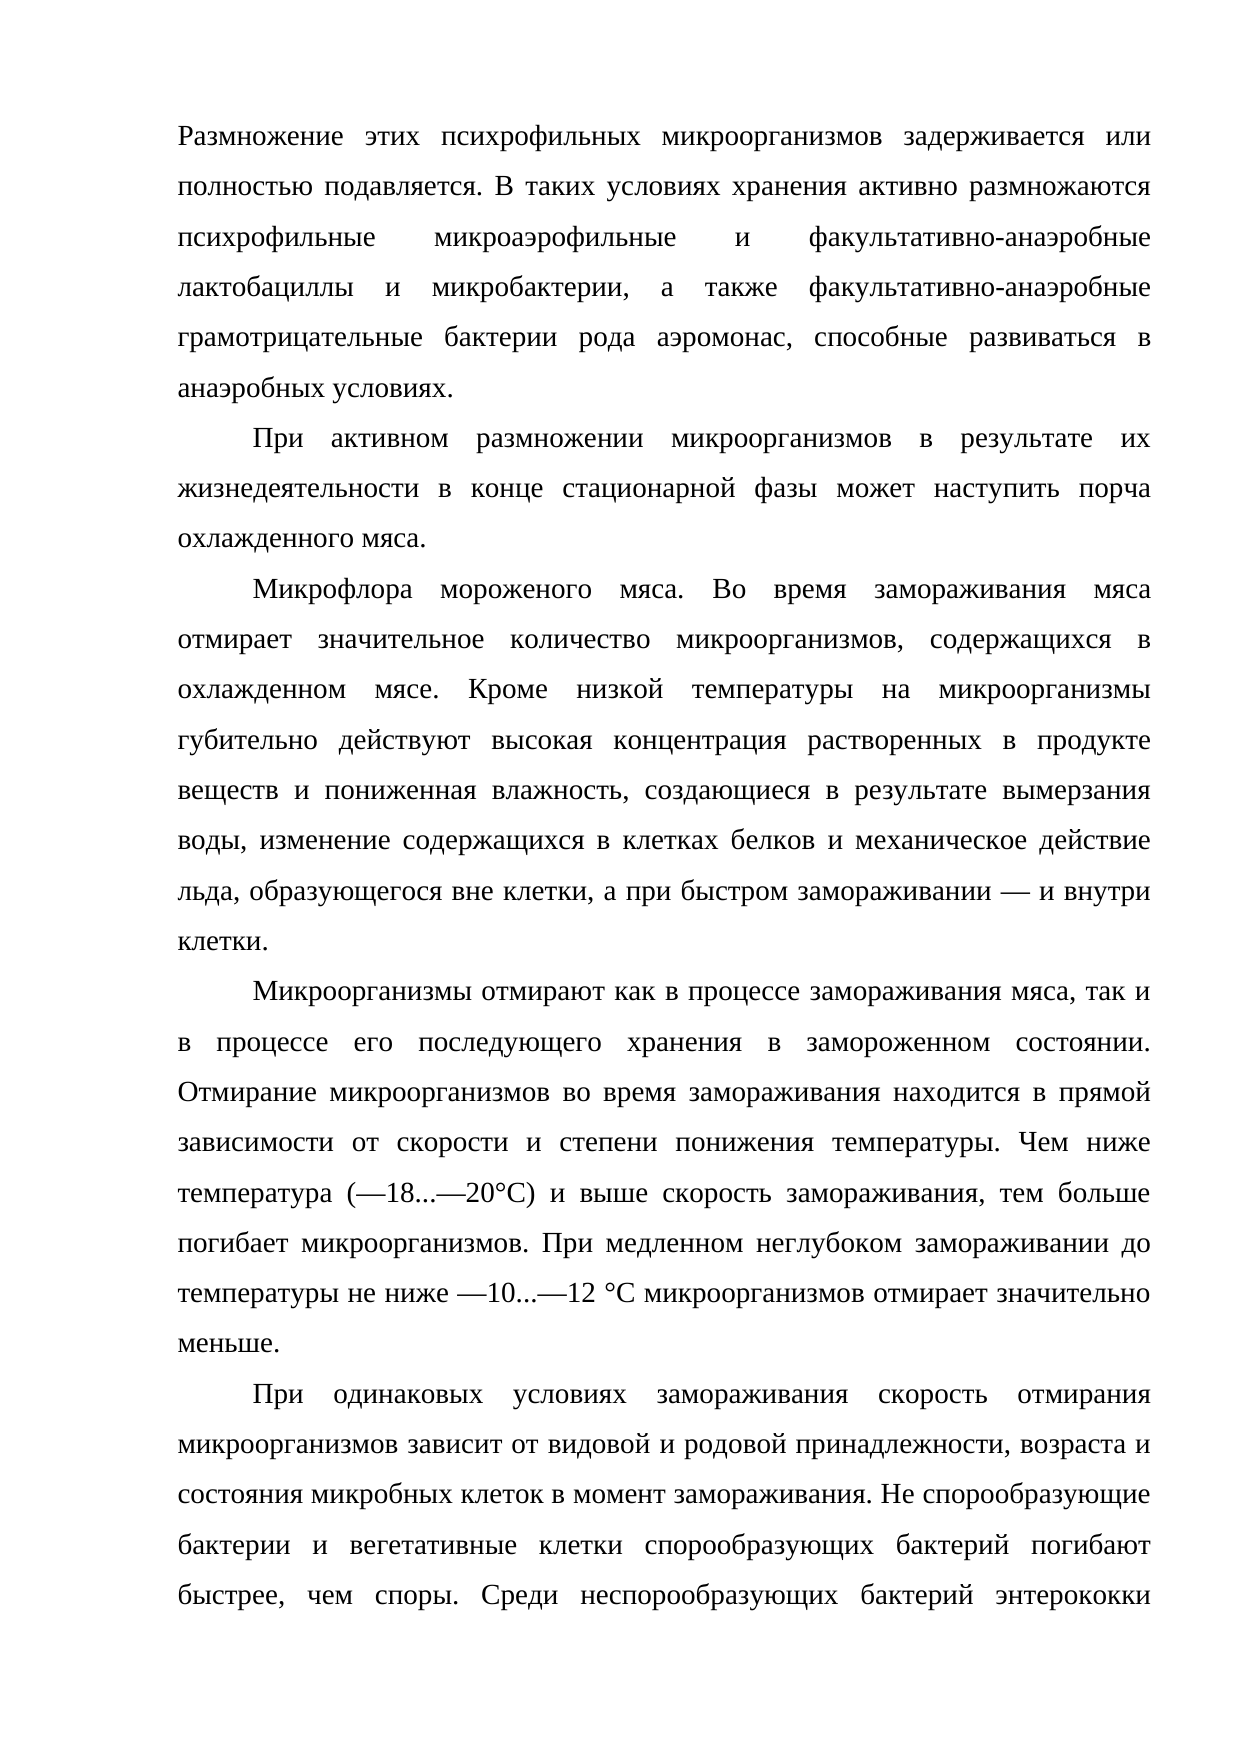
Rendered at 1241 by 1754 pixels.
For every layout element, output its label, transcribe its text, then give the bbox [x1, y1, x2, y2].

text Микроорганизмы отмирают как в процессе замораживания мяса, так и в процессе его последующего хранения в замороженном состоянии. Отмирание микроорганизмов во время замораживания находится в прямой зависимости от скорости и степени понижения температуры. Чем ниже температура (—18...—20°С) и выше скорость замораживания, тем больше погибает микроорганизмов. При медленном неглубоком замораживании до температуры не ниже —10...—12 °С микроорганизмов отмирает значительно меньше. [177, 973, 1152, 1359]
text Микрофлора мороженого мяса. Во время замораживания мяса отмирает значительное количество микроорганизмов, содержащихся в охлажденном мясе. Кроме низкой температуры на микроорганизмы губительно действуют высокая концентрация растворенных в продукте веществ и пониженная влажность, создающиеся в результате вымерзания воды, изменение содержащихся в клетках белков и механическое действие льда, образующегося вне клетки, а при быстром замораживании — и внутри клетки. [177, 571, 1152, 957]
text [177, 1376, 1152, 1611]
text При активном размножении микроорганизмов в результате их жизнедеятельности в конце стационарной фазы может наступить порча охлажденного мяса. [177, 420, 1152, 554]
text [177, 118, 1152, 403]
